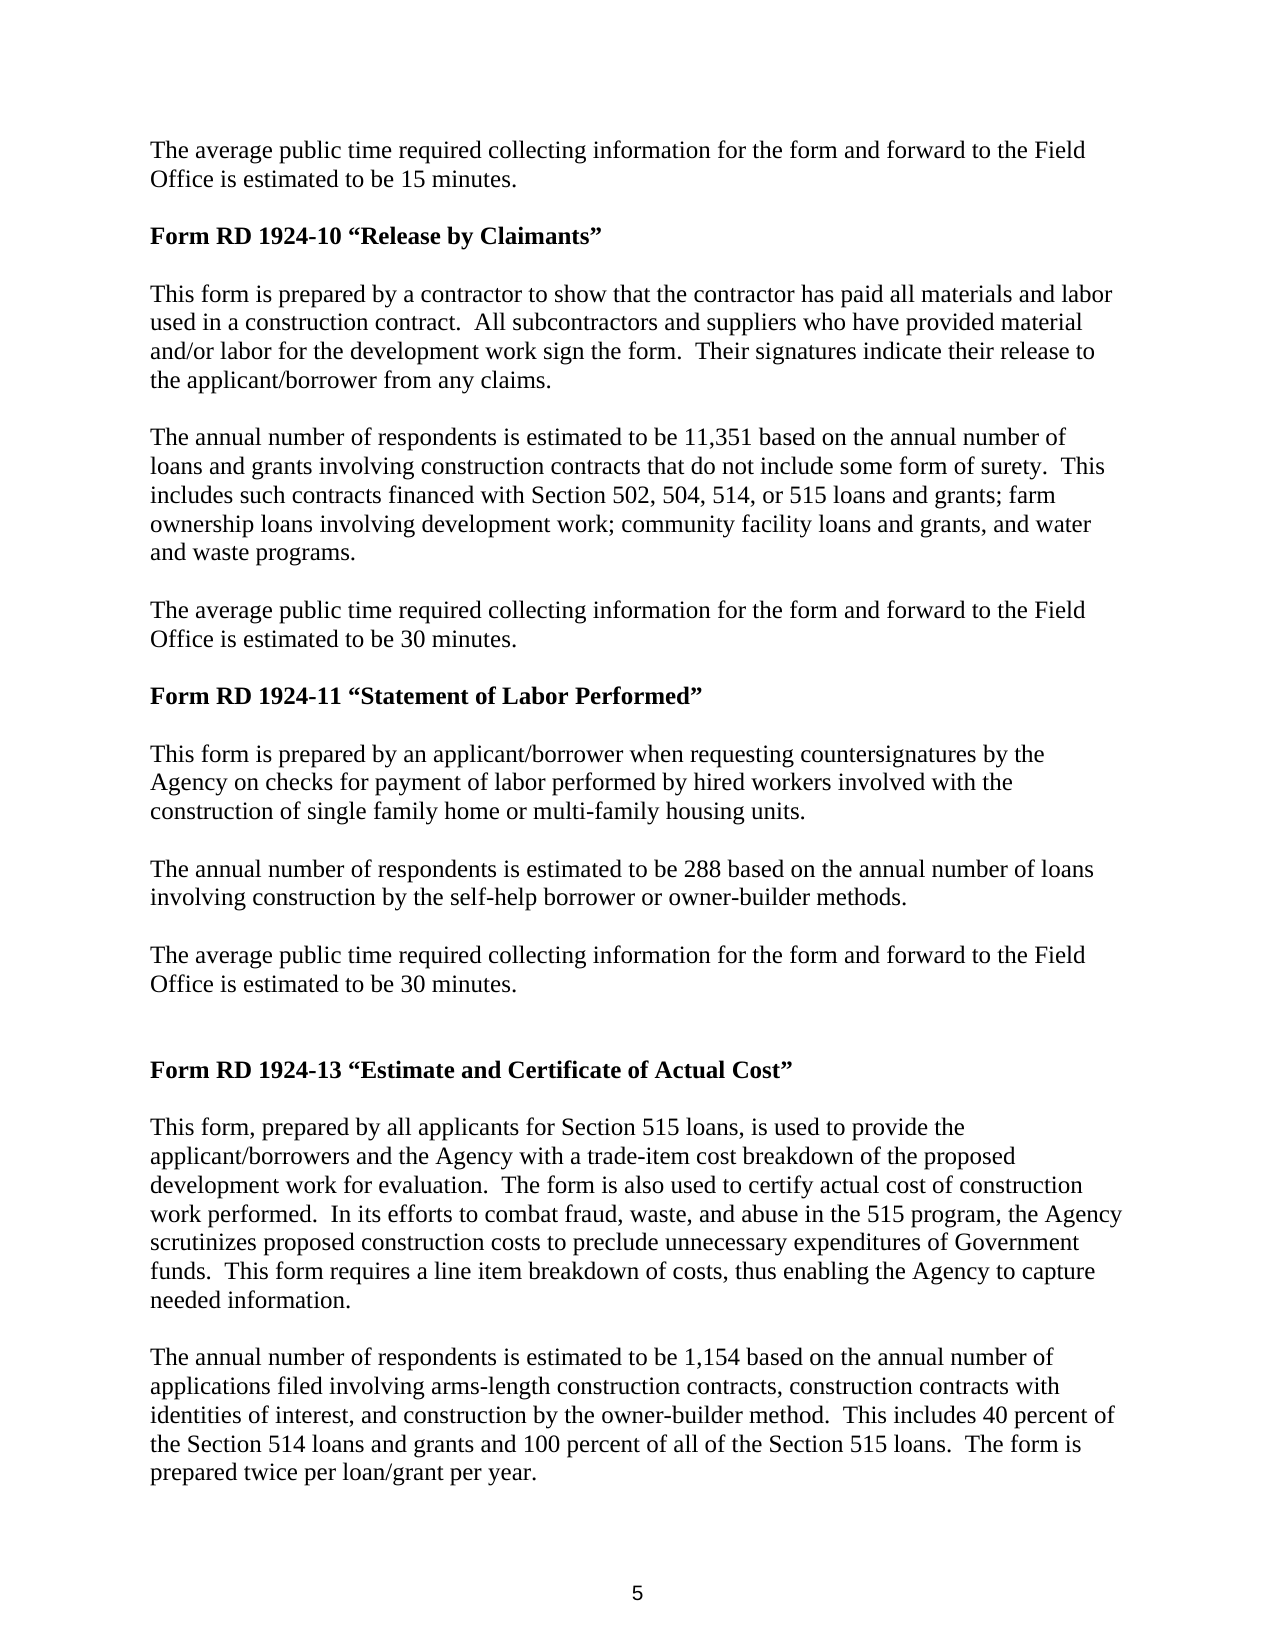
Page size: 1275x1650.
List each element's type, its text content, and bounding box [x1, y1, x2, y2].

text The annual number of respondents is estimated to be 1,154 based on the annual number of applications filed involving arms-length construction contracts, construction contracts with identities of interest, and construction by the owner-builder method. This includes 40 percent of the Section 514 loans and grants and 100 percent of all of the Section 515 loans. The form is prepared twice per loan/grant per year. [150, 1342, 1125, 1486]
text The average public time required collecting information for the form and forward to the Field Office is estimated to be 30 minutes. [150, 940, 1125, 997]
text This form is prepared by an applicant/borrower when requesting countersignatures by the Agency on checks for payment of labor performed by hired workers involved with the construction of single family home or multi-family housing units. [150, 739, 1125, 825]
text This form, prepared by all applicants for Section 515 loans, is used to provide the applicant/borrowers and the Agency with a trade-item cost breakdown of the proposed development work for evaluation. The form is also used to certify actual cost of construction work performed. In its efforts to combat fraud, waste, and abuse in the 515 program, the Agency scrutinizes proposed construction costs to preclude unnecessary expenditures of Government funds. This form requires a line item breakdown of costs, thus enabling the Agency to capture needed information. [150, 1112, 1125, 1314]
subtitle Form RD 1924-11 “Statement of Labor Performed” [150, 681, 1125, 710]
text The average public time required collecting information for the form and forward to the Field Office is estimated to be 30 minutes. [150, 595, 1125, 652]
text The annual number of respondents is estimated to be 288 based on the annual number of loans involving construction by the self-help borrower or owner-builder methods. [150, 854, 1125, 911]
text The average public time required collecting information for the form and forward to the Field Office is estimated to be 15 minutes. [150, 135, 1125, 192]
subtitle Form RD 1924-13 “Estimate and Certificate of Actual Cost” [150, 1055, 1125, 1084]
subtitle Form RD 1924-10 “Release by Claimants” [150, 221, 1125, 250]
text This form is prepared by a contractor to show that the contractor has paid all materials and labor used in a construction contract. All subcontractors and suppliers who have provided material and/or labor for the development work sign the form. Their signatures indicate their release to the applicant/borrower from any claims. [150, 279, 1125, 394]
